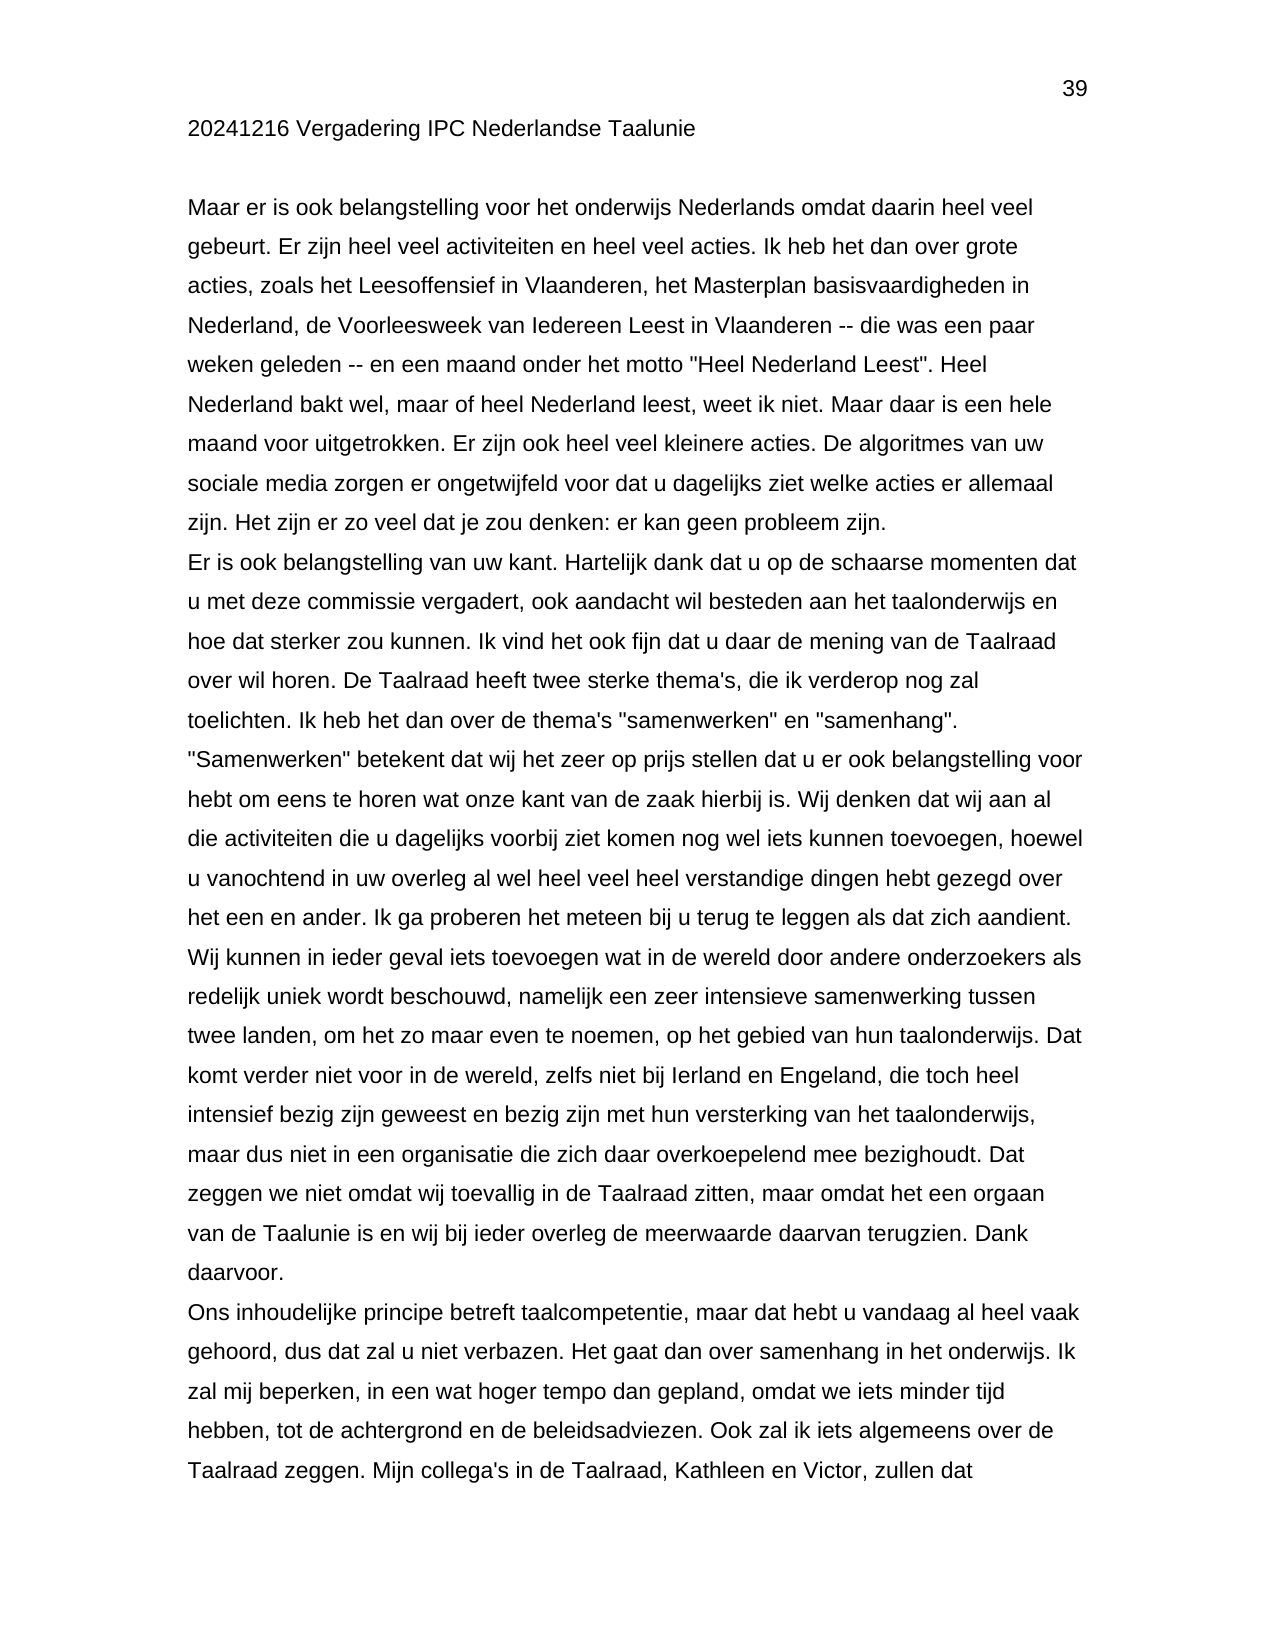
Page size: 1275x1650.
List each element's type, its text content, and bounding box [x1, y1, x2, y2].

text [187, 1299, 1087, 1483]
text Maar er is ook belangstelling voor het onderwijs Nederlands omdat daarin heel veel gebeurt. Er zijn heel veel activiteiten en heel veel acties. Ik heb het dan over grote acties, zoals het Leesoffensief in Vlaanderen, het Masterplan basisvaardigheden in Nederland, de Voorleesweek van Iedereen Leest in Vlaanderen -- die was een paar weken geleden -- en een maand onder het motto "Heel Nederland Leest". Heel Nederland bakt wel, maar of heel Nederland leest, weet ik niet. Maar daar is een hele maand voor uitgetrokken. Er zijn ook heel veel kleinere acties. De algoritmes van uw sociale media zorgen er ongetwijfeld voor dat u dagelijks ziet welke acties er allemaal zijn. Het zijn er zo veel dat je zou denken: er kan geen probleem zijn. [187, 193, 1087, 536]
text Er is ook belangstelling van uw kant. Hartelijk dank dat u op de schaarse momenten dat u met deze commissie vergadert, ook aandacht wil besteden aan het taalonderwijs en hoe dat sterker zou kunnen. Ik vind het ook fijn dat u daar de mening van de Taalraad over wil horen. De Taalraad heeft twee sterke thema's, die ik verderop nog zal toelichten. Ik heb het dan over de thema's "samenwerken" en "samenhang". "Samenwerken" betekent dat wij het zeer op prijs stellen dat u er ook belangstelling voor hebt om eens te horen wat onze kant van de zaak hierbij is. Wij denken dat wij aan al die activiteiten die u dagelijks voorbij ziet komen nog wel iets kunnen toevoegen, hoewel u vanochtend in uw overleg al wel heel veel heel verstandige dingen hebt gezegd over het een en ander. Ik ga proberen het meteen bij u terug te leggen als dat zich aandient. [187, 549, 1087, 930]
text Wij kunnen in ieder geval iets toevoegen wat in de wereld door andere onderzoekers als redelijk uniek wordt beschouwd, namelijk een zeer intensieve samenwerking tussen twee landen, om het zo maar even te noemen, op het gebied van hun taalonderwijs. Dat komt verder niet voor in de wereld, zelfs niet bij Ierland en Engeland, die toch heel intensief bezig zijn geweest en bezig zijn met hun versterking van het taalonderwijs, maar dus niet in een organisatie die zich daar overkoepelend mee bezighoudt. Dat zeggen we niet omdat wij toevallig in de Taalraad zitten, maar omdat het een orgaan van de Taalunie is en wij bij ieder overleg de meerwaarde daarvan terugzien. Dank daarvoor. [187, 943, 1087, 1286]
